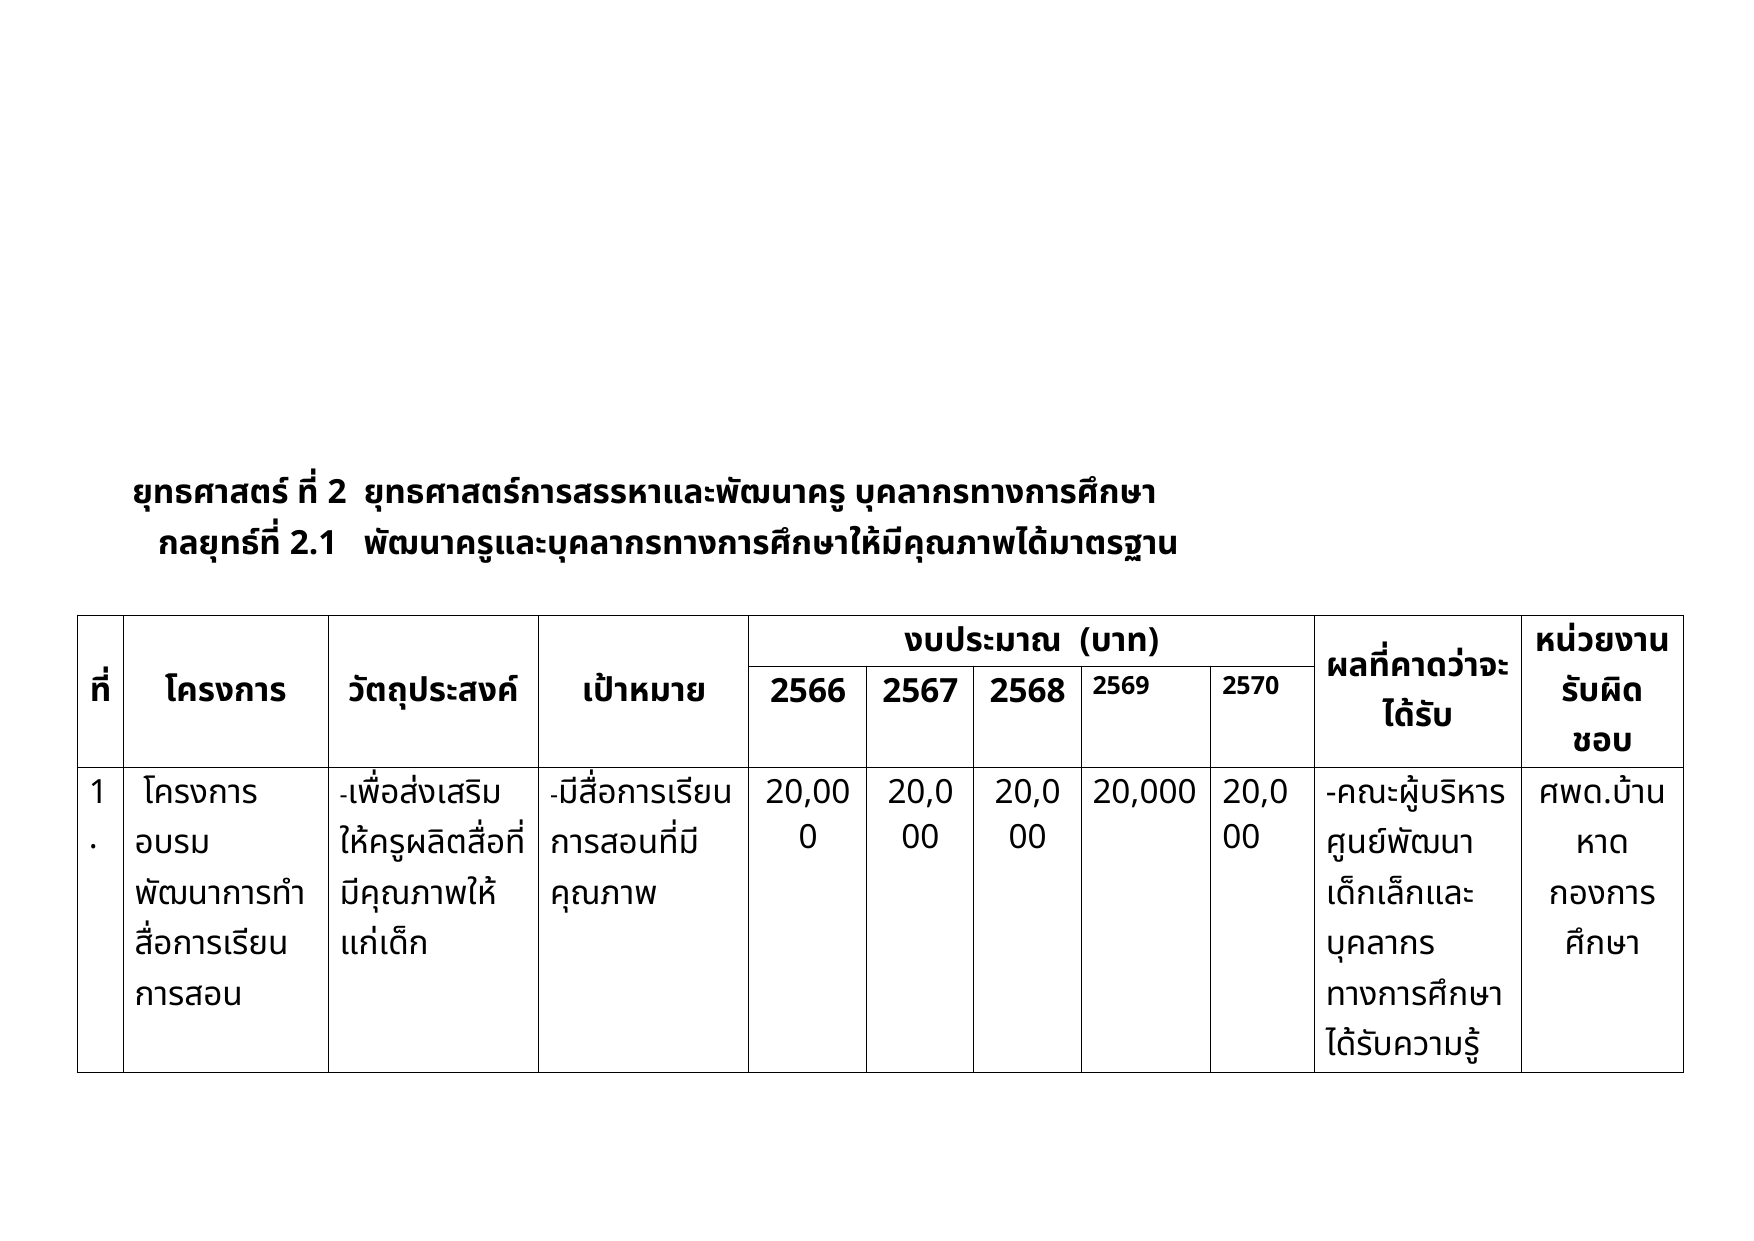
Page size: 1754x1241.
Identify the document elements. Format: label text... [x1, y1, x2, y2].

table_header หน่วยงานรับผิดชอบ [1522, 616, 1683, 767]
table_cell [124, 768, 328, 1072]
table_cell 2568 [974, 667, 1081, 767]
table_cell 2569 [1082, 667, 1210, 767]
table_cell 20,000 [867, 768, 973, 1072]
table_cell 20,000 [749, 768, 866, 1072]
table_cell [539, 768, 748, 1072]
table_header เป้าหมาย [539, 616, 748, 767]
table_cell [1522, 768, 1683, 1072]
table_cell 2567 [867, 667, 973, 767]
table_cell 2570 [1211, 667, 1314, 767]
table_header ที่ [78, 616, 123, 767]
table_header งบประมาณ (บาท) [749, 616, 1314, 666]
text ยุทธศาสตร์ ที่ 2 ยุทธศาสตร์การสรรหาและพัฒนาครู บุคลากรทางการศึกษา [89, 468, 1665, 518]
table_cell 20,000 [974, 768, 1081, 1072]
table_header ผลที่คาดว่าจะได้รับ [1315, 616, 1521, 767]
table_header วัตถุประสงค์ [329, 616, 538, 767]
table_header โครงการ [124, 616, 328, 767]
table_cell 1. [78, 768, 123, 1072]
text กลยุทธ์ที่ 2.1 พัฒนาครูและบุคลากรทางการศึกษาให้มีคุณภาพได้มาตรฐาน [89, 518, 1665, 569]
table_cell 20,000 [1082, 768, 1210, 1072]
table_cell 20,000 [1211, 768, 1314, 1072]
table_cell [329, 768, 538, 1072]
table_cell 2566 [749, 667, 866, 767]
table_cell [1315, 768, 1521, 1072]
